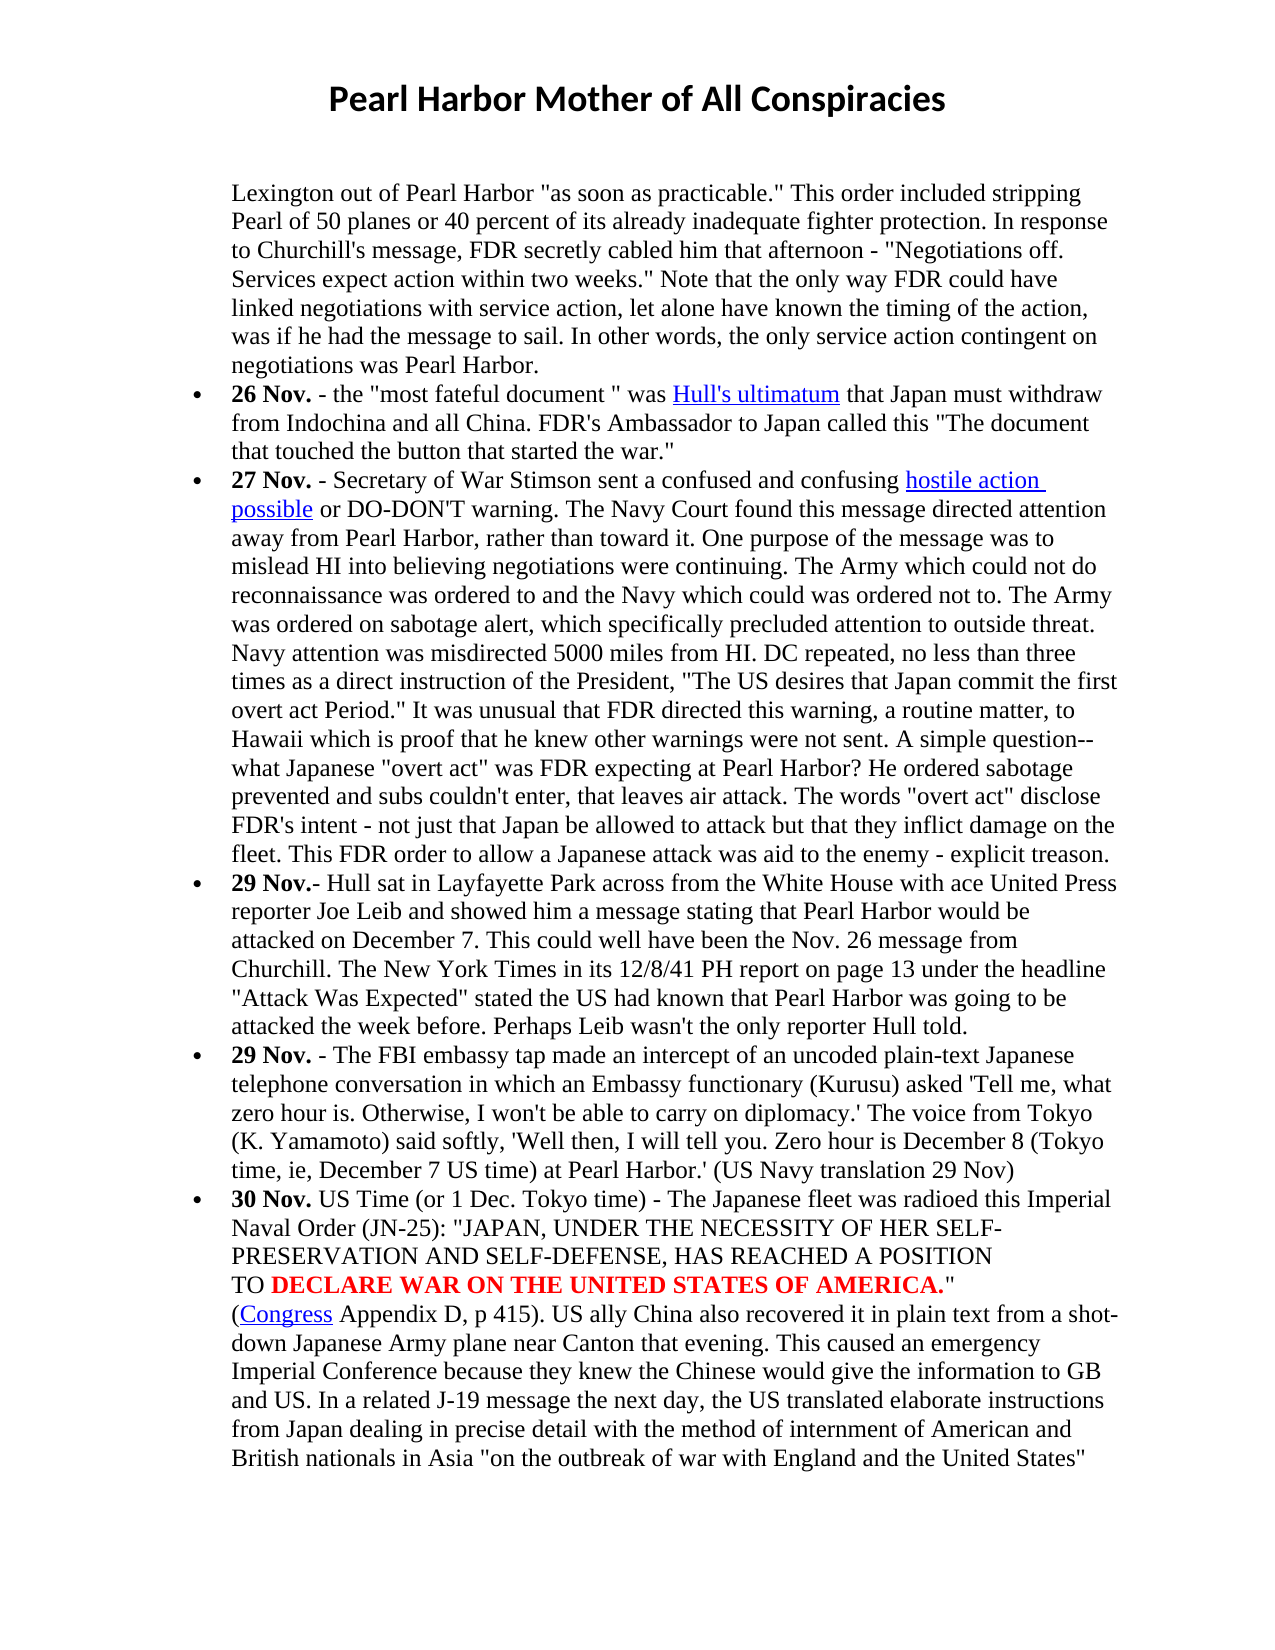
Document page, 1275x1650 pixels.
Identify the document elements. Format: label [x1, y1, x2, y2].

table_header [145, 167, 1130, 1482]
